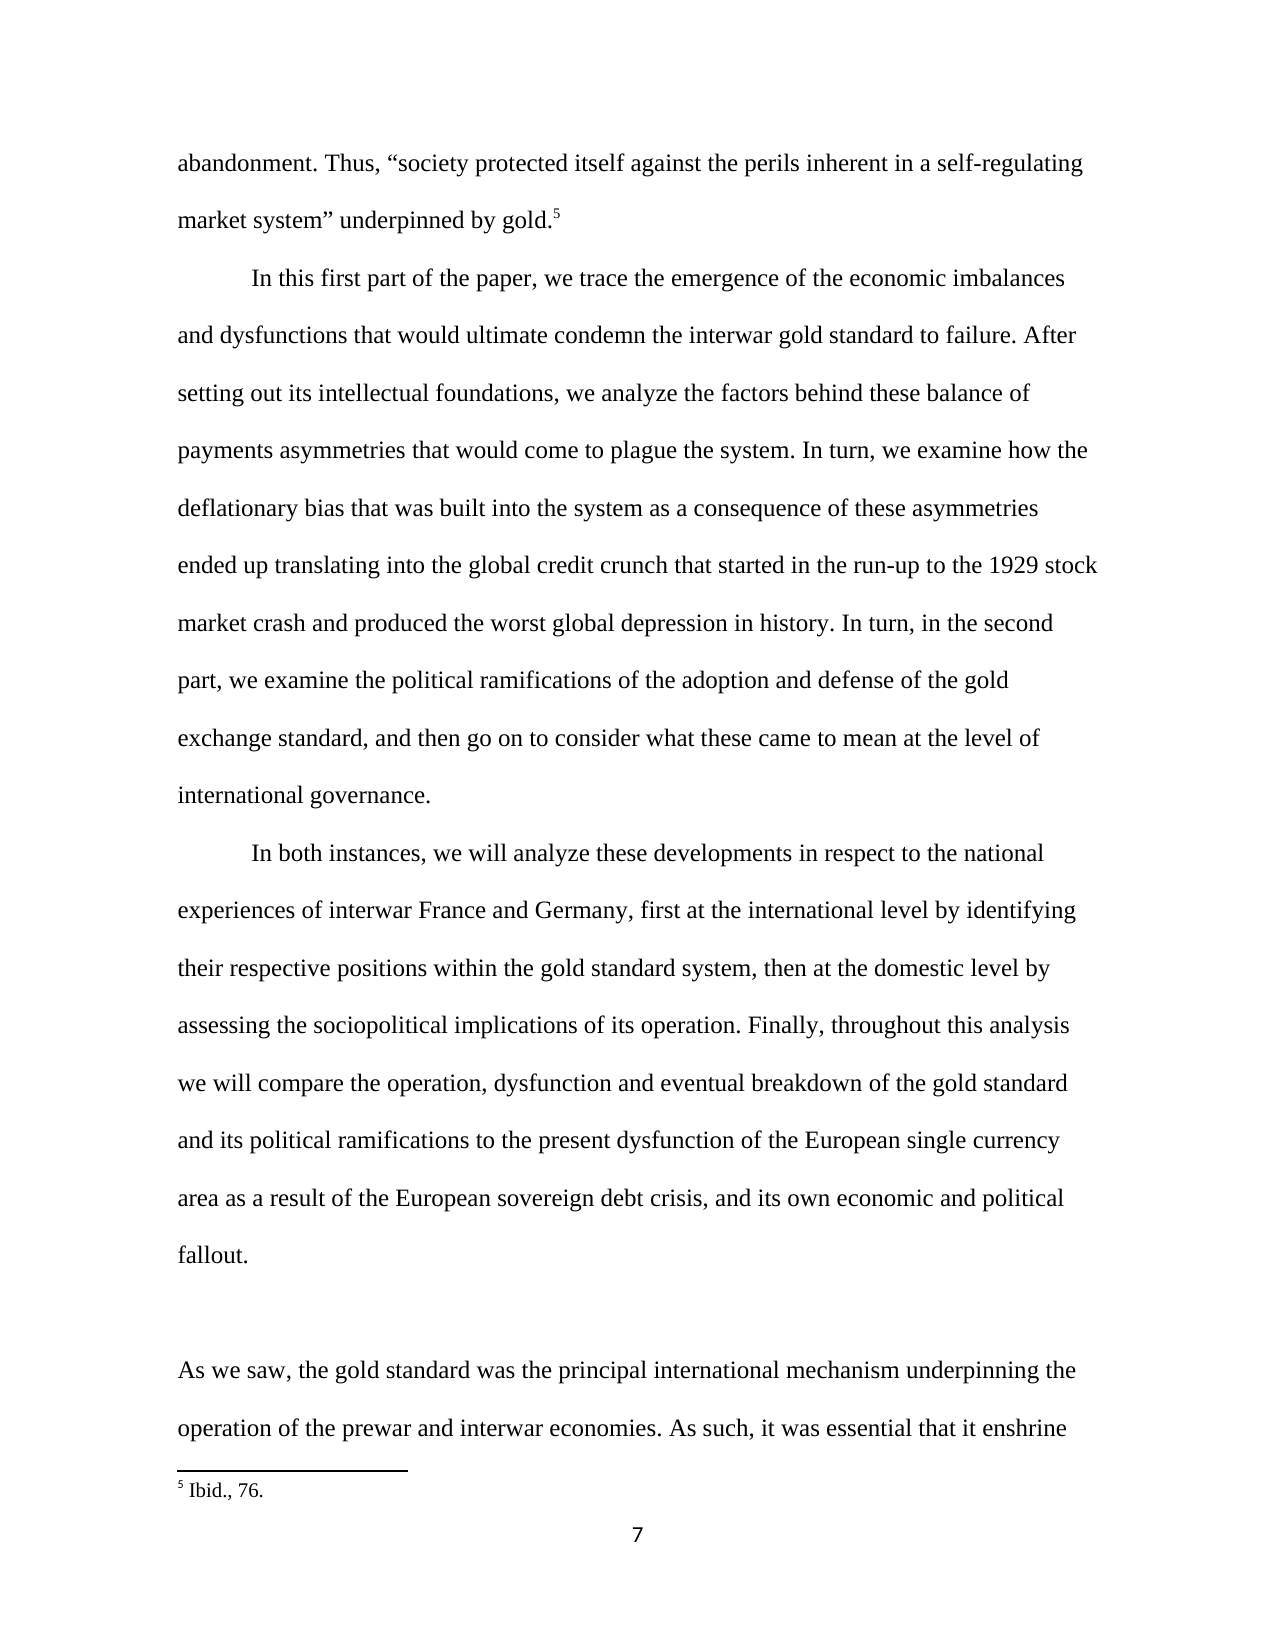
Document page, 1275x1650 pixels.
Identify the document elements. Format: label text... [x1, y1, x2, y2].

text In this first part of the paper, we trace the emergence of the economic imbalances and dysfunctions that would ultimate condemn the interwar gold standard to failure. After setting out its intellectual foundations, we analyze the factors behind these balance of payments asymmetries that would come to plague the system. In turn, we examine how the deflationary bias that was built into the system as a consequence of these asymmetries ended up translating into the global credit crunch that started in the run-up to the 1929 stock market crash and produced the worst global depression in history. In turn, in the second part, we examine the political ramifications of the adoption and defense of the gold exchange standard, and then go on to consider what these came to mean at the level of international governance. [177, 263, 1098, 809]
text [177, 1355, 1098, 1441]
text In both instances, we will analyze these developments in respect to the national experiences of interwar France and Germany, first at the international level by identifying their respective positions within the gold standard system, then at the domestic level by assessing the sociopolitical implications of its operation. Finally, throughout this analysis we will compare the operation, dysfunction and eventual breakdown of the gold standard and its political ramifications to the present dysfunction of the European single currency area as a result of the European sovereign debt crisis, and its own economic and political fallout. [177, 838, 1098, 1269]
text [177, 148, 1098, 234]
